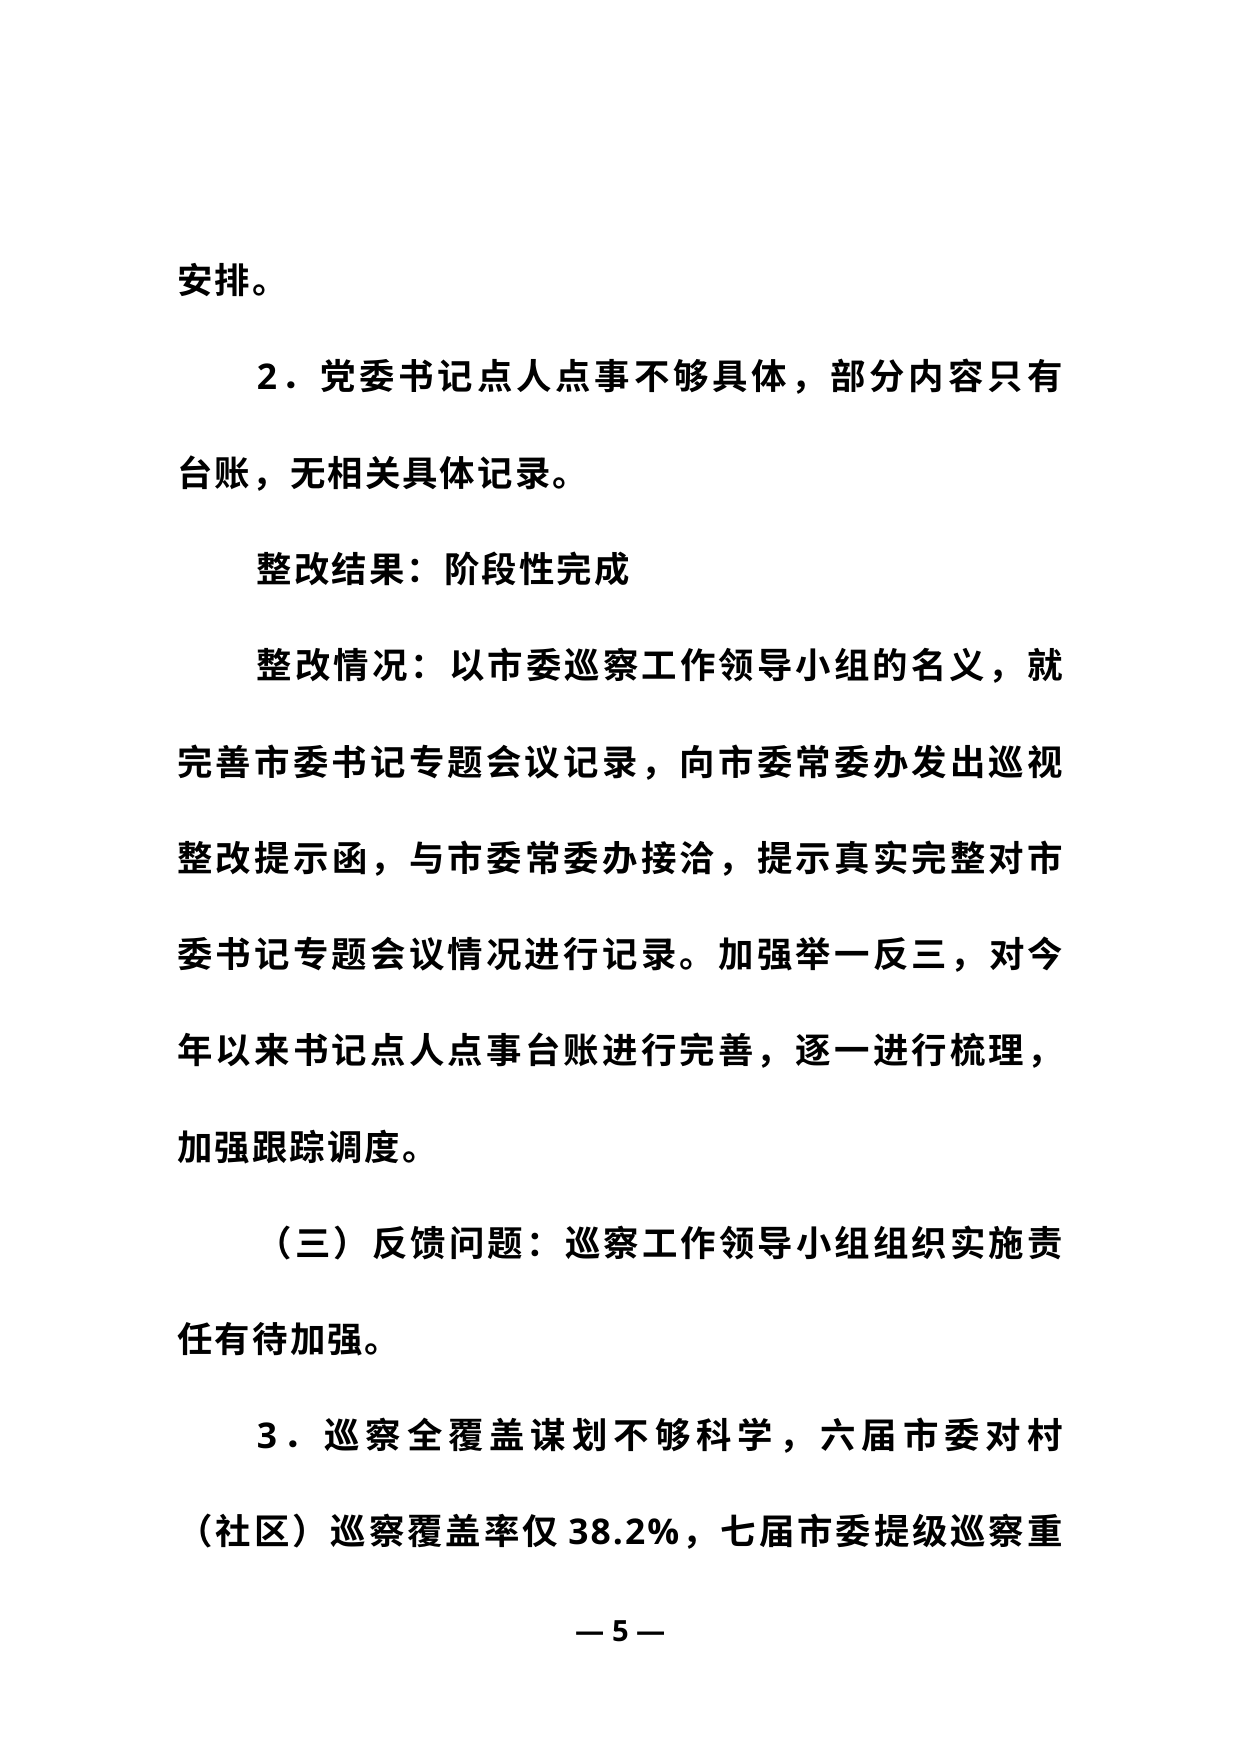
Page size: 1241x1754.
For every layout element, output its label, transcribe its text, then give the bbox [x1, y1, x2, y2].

list 整改情况：以市委巡察工作领导小组的名义，就完善市委书记专题会议记录，向市委常委办发出巡视整改提示函，与市委常委办接洽，提示真实完整对市委书记专题会议情况进行记录。加强举一反三，对今年以来书记点人点事台账进行完善，逐一进行梳理，加强跟踪调度。 [177, 615, 1063, 1193]
list （三）反馈问题：巡察工作领导小组组织实施责任有待加强。 [177, 1193, 1063, 1385]
list 2．党委书记点人点事不够具体，部分内容只有台账，无相关具体记录。 [177, 326, 1063, 519]
list 整改结果：阶段性完成 [177, 519, 1063, 615]
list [177, 1385, 1063, 1578]
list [177, 230, 1063, 326]
